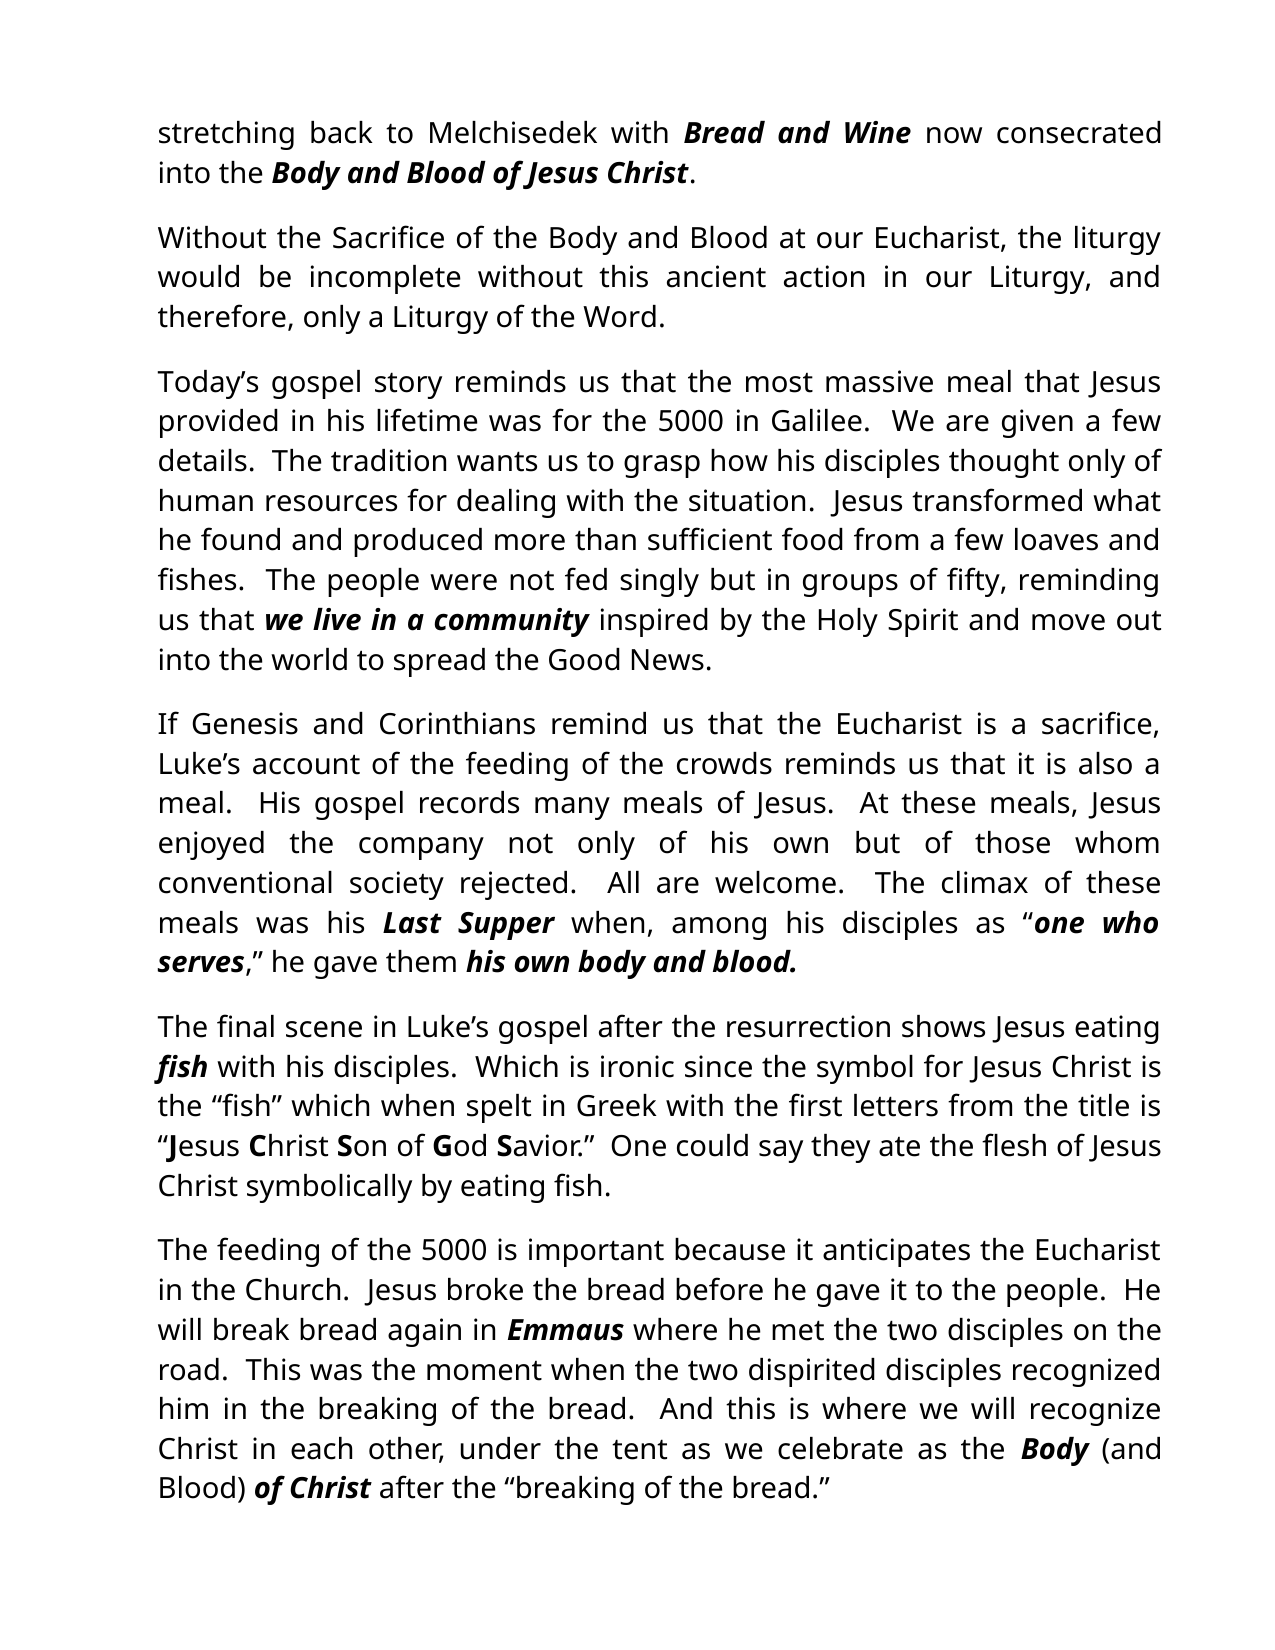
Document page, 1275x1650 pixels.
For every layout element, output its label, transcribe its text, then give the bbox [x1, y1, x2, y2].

text Without the Sacrifice of the Body and Blood at our Eucharist, the liturgy would be incomplete without this ancient action in our Liturgy, and therefore, only a Liturgy of the Word. [157, 217, 1162, 336]
text The final scene in Luke’s gospel after the resurrection shows Jesus eating fish with his disciples. Which is ironic since the symbol for Jesus Christ is the “fish” which when spelt in Greek with the first letters from the title is “Jesus Christ Son of God Savior.” One could say they ate the flesh of Jesus Christ symbolically by eating fish. [157, 1006, 1162, 1205]
text Today’s gospel story reminds us that the most massive meal that Jesus provided in his lifetime was for the 5000 in Galilee. We are given a few details. The tradition wants us to grasp how his disciples thought only of human resources for dealing with the situation. Jesus transformed what he found and produced more than sufficient food from a few loaves and fishes. The people were not fed singly but in groups of fifty, reminding us that we live in a community inspired by the Holy Spirit and move out into the world to spread the Good News. [157, 361, 1162, 678]
text If Genesis and Corinthians remind us that the Eucharist is a sacrifice, Luke’s account of the feeding of the crowds reminds us that it is also a meal. His gospel records many meals of Jesus. At these meals, Jesus enjoyed the company not only of his own but of those whom conventional society rejected. All are welcome. The climax of these meals was his Last Supper when, among his disciples as “one who serves,” he gave them his own body and blood. [157, 703, 1162, 981]
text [157, 112, 1162, 192]
text The feeding of the 5000 is important because it anticipates the Eucharist in the Church. Jesus broke the bread before he gave it to the people. He will break bread again in Emmaus where he met the two disciples on the road. This was the moment when the two dispirited disciples recognized him in the breaking of the bread. And this is where we will recognize Christ in each other, under the tent as we celebrate as the Body (and Blood) of Christ after the “breaking of the bread.” [157, 1230, 1162, 1507]
